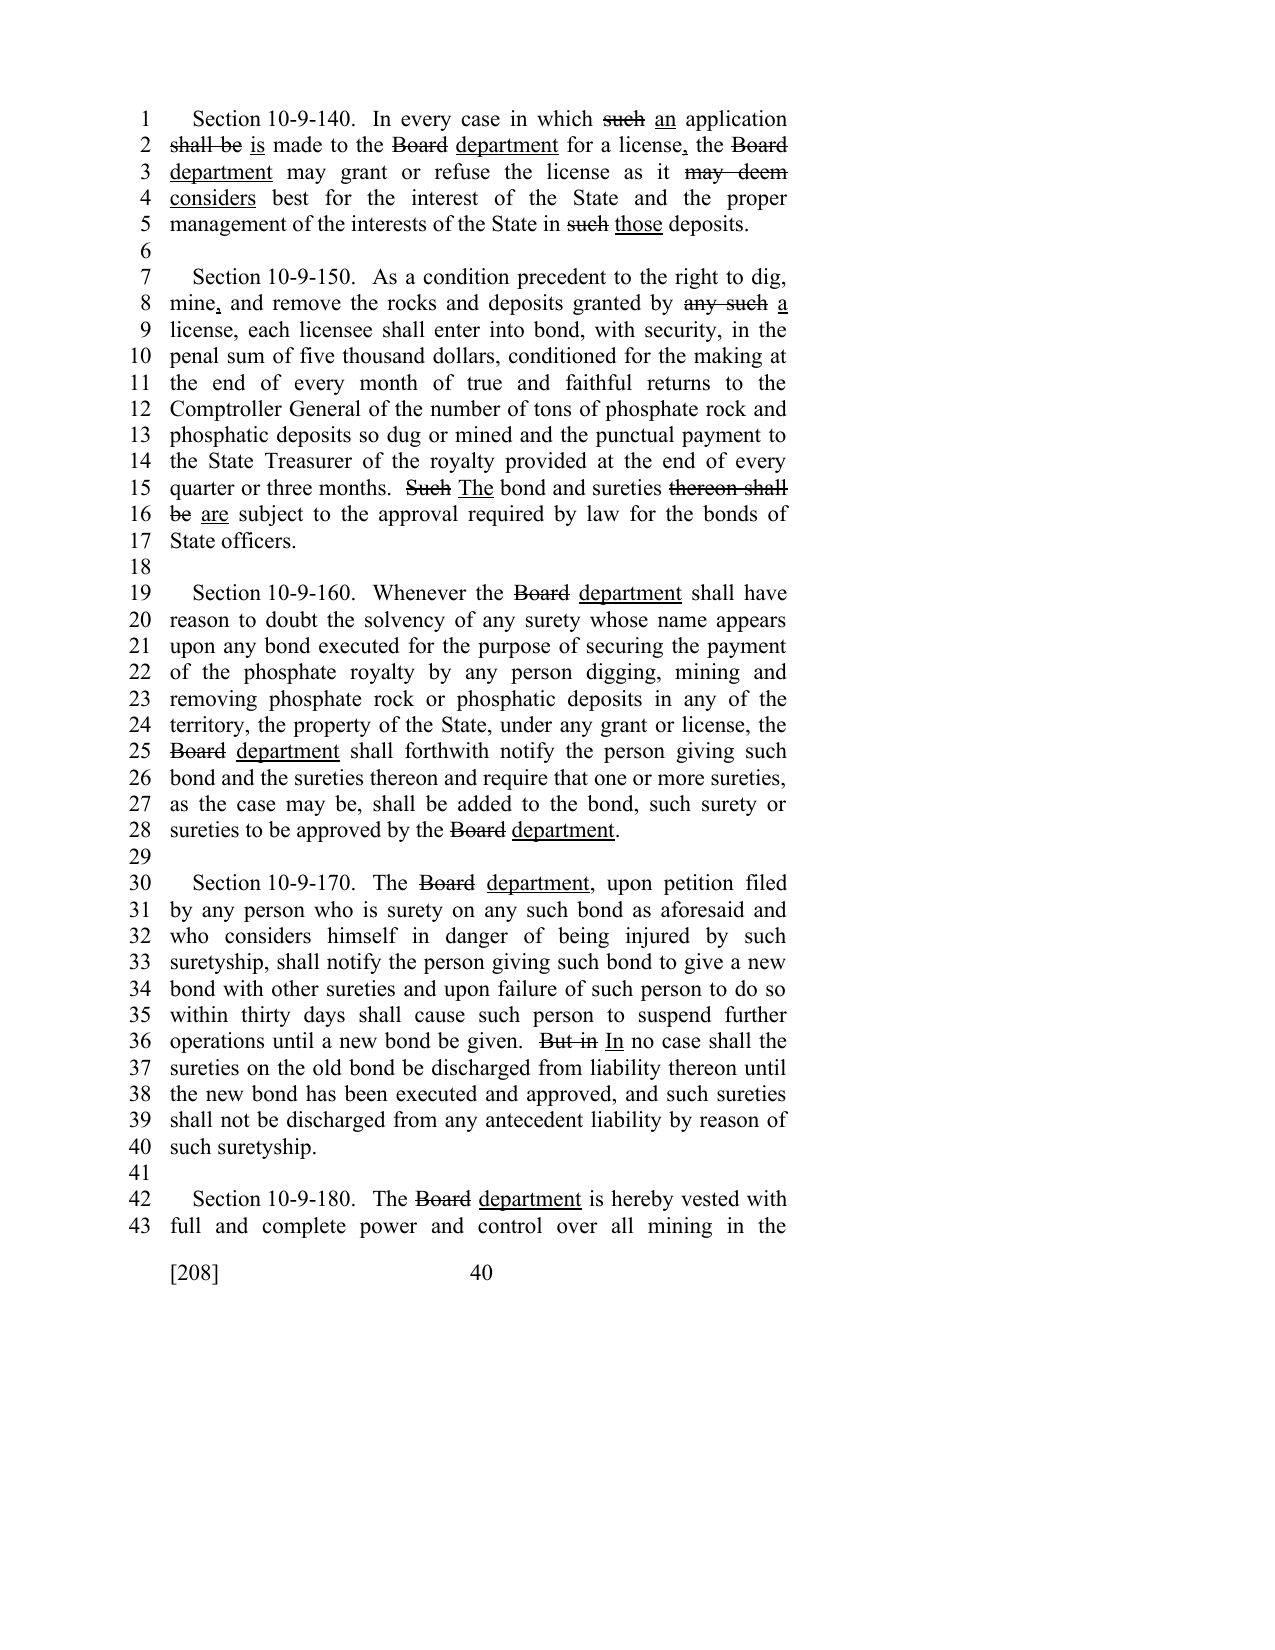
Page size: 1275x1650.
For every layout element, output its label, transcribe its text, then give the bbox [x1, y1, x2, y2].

text Section 10-9-160. Whenever the Board department shall have reason to doubt the solvency of any surety whose name appears upon any bond executed for the purpose of securing the payment of the phosphate royalty by any person digging, mining and removing phosphate rock or phosphatic deposits in any of the territory, the property of the State, under any grant or license, the Board department shall forthwith notify the person giving such bond and the sureties thereon and require that one or more sureties, as the case may be, shall be added to the bond, such surety or sureties to be approved by the Board department. [169, 579, 787, 843]
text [169, 1186, 787, 1238]
text Section 10-9-140. In every case in which such an application shall be is made to the Board department for a license, the Board department may grant or refuse the license as it may deem considers best for the interest of the State and the proper management of the interests of the State in such those deposits. [169, 105, 787, 237]
text Section 10-9-150. As a condition precedent to the right to dig, mine, and remove the rocks and deposits granted by any such a license, each licensee shall enter into bond, with security, in the penal sum of five thousand dollars, conditioned for the making at the end of every month of true and faithful returns to the Comptroller General of the number of tons of phosphate rock and phosphatic deposits so dug or mined and the punctual payment to the State Treasurer of the royalty provided at the end of every quarter or three months. Such The bond and sureties thereon shall be are subject to the approval required by law for the bonds of State officers. [169, 263, 787, 553]
text Section 10-9-170. The Board department, upon petition filed by any person who is surety on any such bond as aforesaid and who considers himself in danger of being injured by such suretyship, shall notify the person giving such bond to give a new bond with other sureties and upon failure of such person to do so within thirty days shall cause such person to suspend further operations until a new bond be given. But in In no case shall the sureties on the old bond be discharged from liability thereon until the new bond has been executed and approved, and such sureties shall not be discharged from any antecedent liability by reason of such suretyship. [169, 869, 787, 1159]
